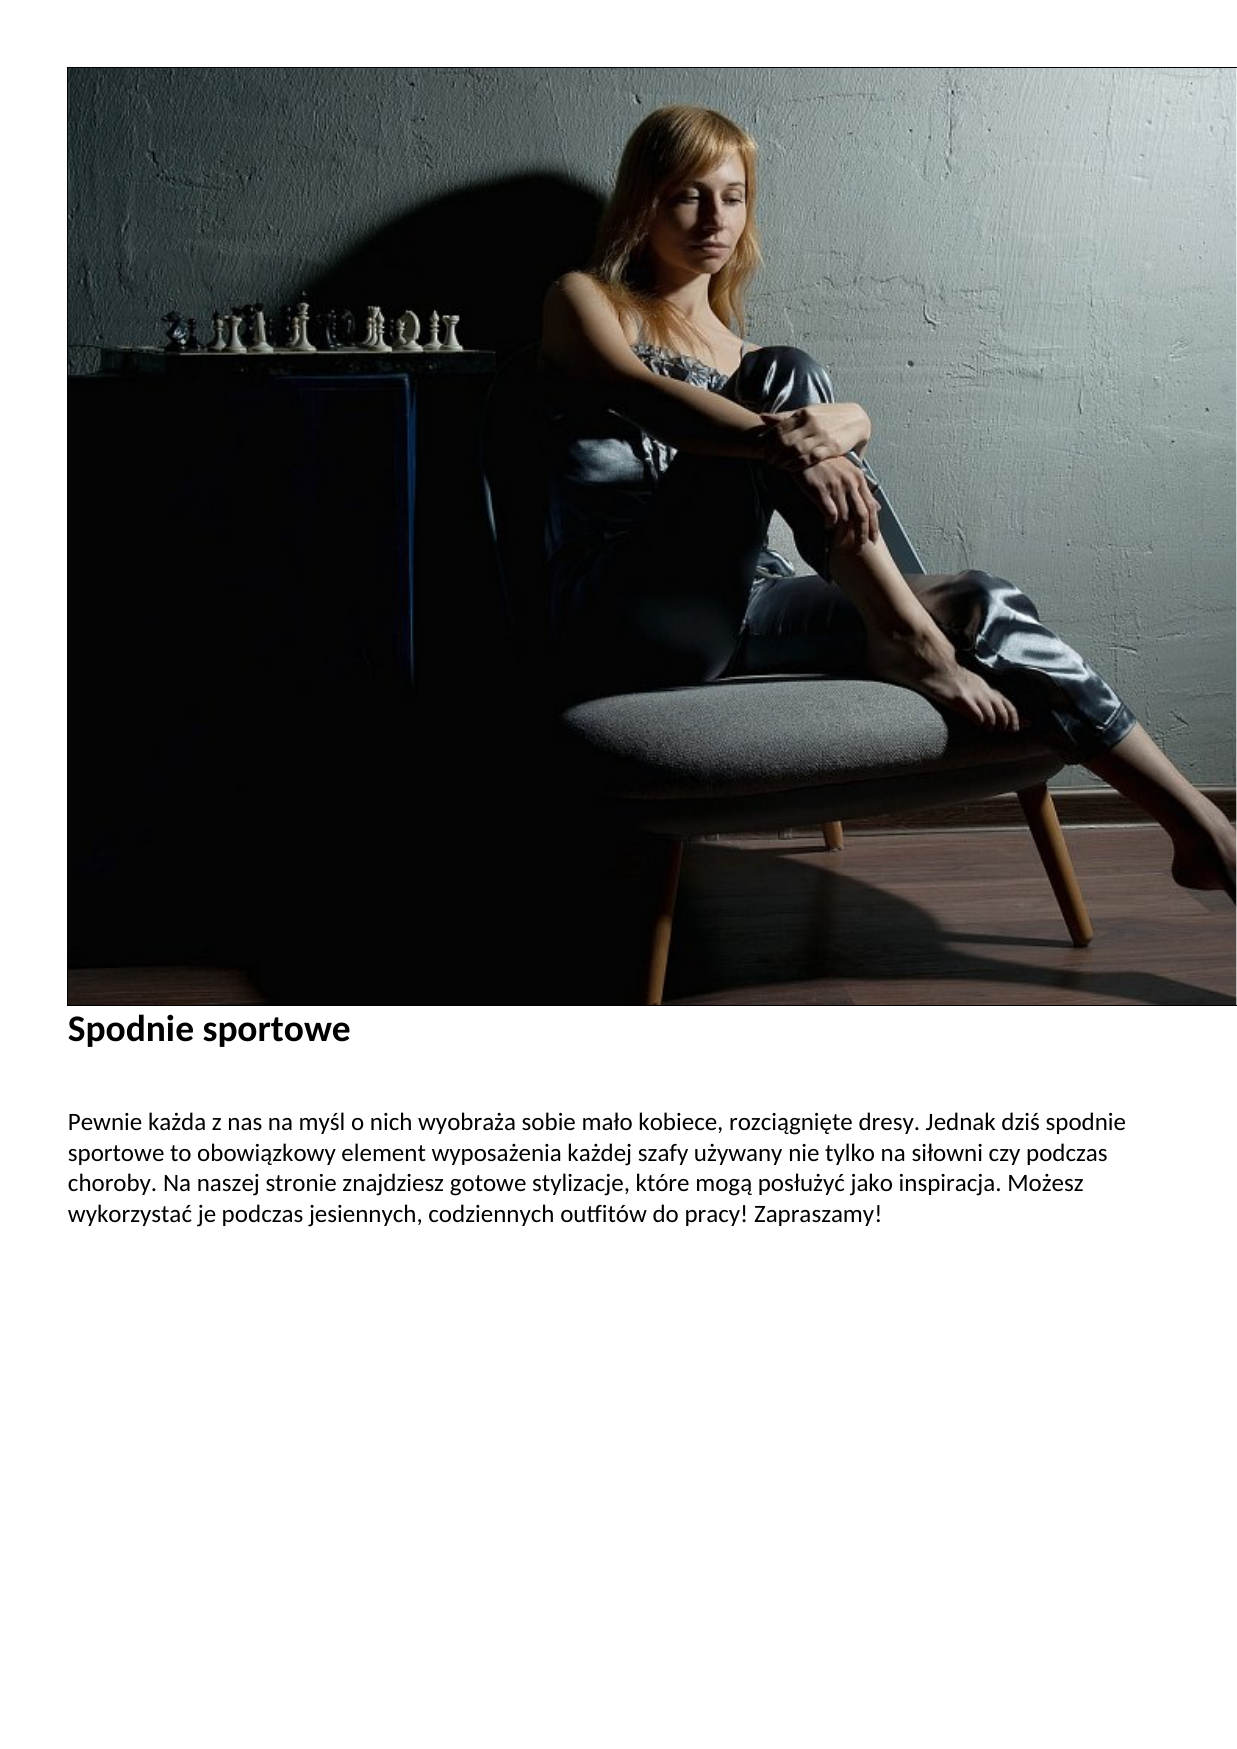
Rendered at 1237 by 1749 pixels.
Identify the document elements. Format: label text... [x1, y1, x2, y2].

text Spodnie sportowe [68, 1006, 1169, 1051]
picture [68, 68, 1237, 1005]
text Pewnie każda z nas na myśl o nich wyobraża sobie mało kobiece, rozciągnięte dresy. Jednak dziś spodnie sportowe to obowiązkowy element wyposażenia każdej szafy używany nie tylko na siłowni czy podczas choroby. Na naszej stronie znajdziesz gotowe stylizacje, które mogą posłużyć jako inspiracja. Możesz wykorzystać je podczas jesiennych, codziennych outfitów do pracy! Zapraszamy! [68, 1106, 1169, 1228]
